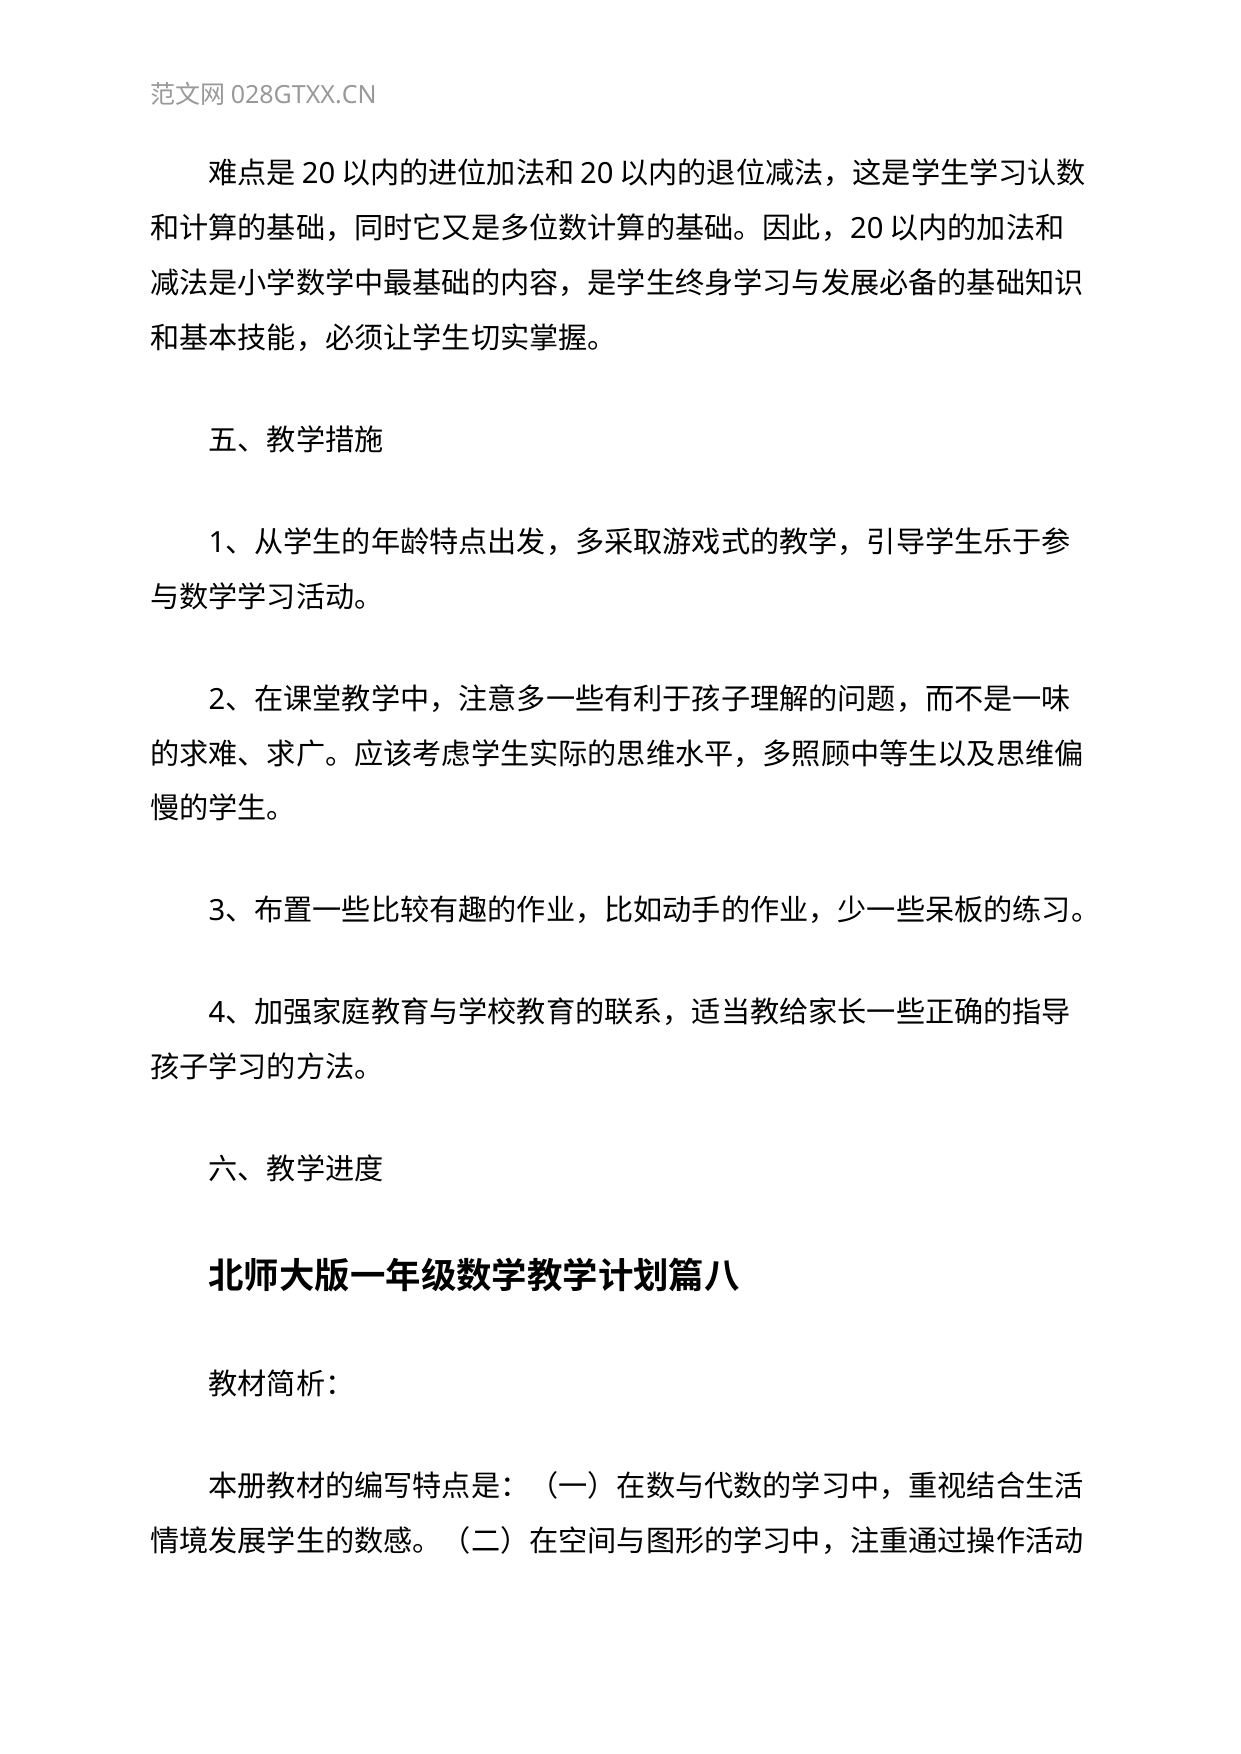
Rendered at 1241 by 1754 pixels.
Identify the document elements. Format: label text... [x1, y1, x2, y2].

text 2、在课堂教学中，注意多一些有利于孩子理解的问题，而不是一味的求难、求广。应该考虑学生实际的思维水平，多照顾中等生以及思维偏慢的学生。 [150, 675, 1090, 827]
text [150, 1463, 1090, 1560]
text 1、从学生的年龄特点出发，多采取游戏式的教学，引导学生乐于参与数学学习活动。 [150, 518, 1090, 616]
text 六、教学进度 [150, 1146, 1090, 1188]
text 难点是20以内的进位加法和20以内的退位减法，这是学生学习认数和计算的基础，同时它又是多位数计算的基础。因此，20以内的加法和减法是小学数学中最基础的内容，是学生终身学习与发展必备的基础知识和基本技能，必须让学生切实掌握。 [150, 150, 1090, 357]
text 五、教学措施 [150, 417, 1090, 459]
text 4、加强家庭教育与学校教育的联系，适当教给家长一些正确的指导孩子学习的方法。 [150, 989, 1090, 1086]
text 北师大版一年级数学教学计划篇八 [150, 1247, 1090, 1299]
text 教材简析： [150, 1361, 1090, 1403]
text 3、布置一些比较有趣的作业，比如动手的作业，少一些呆板的练习。 [150, 887, 1090, 929]
